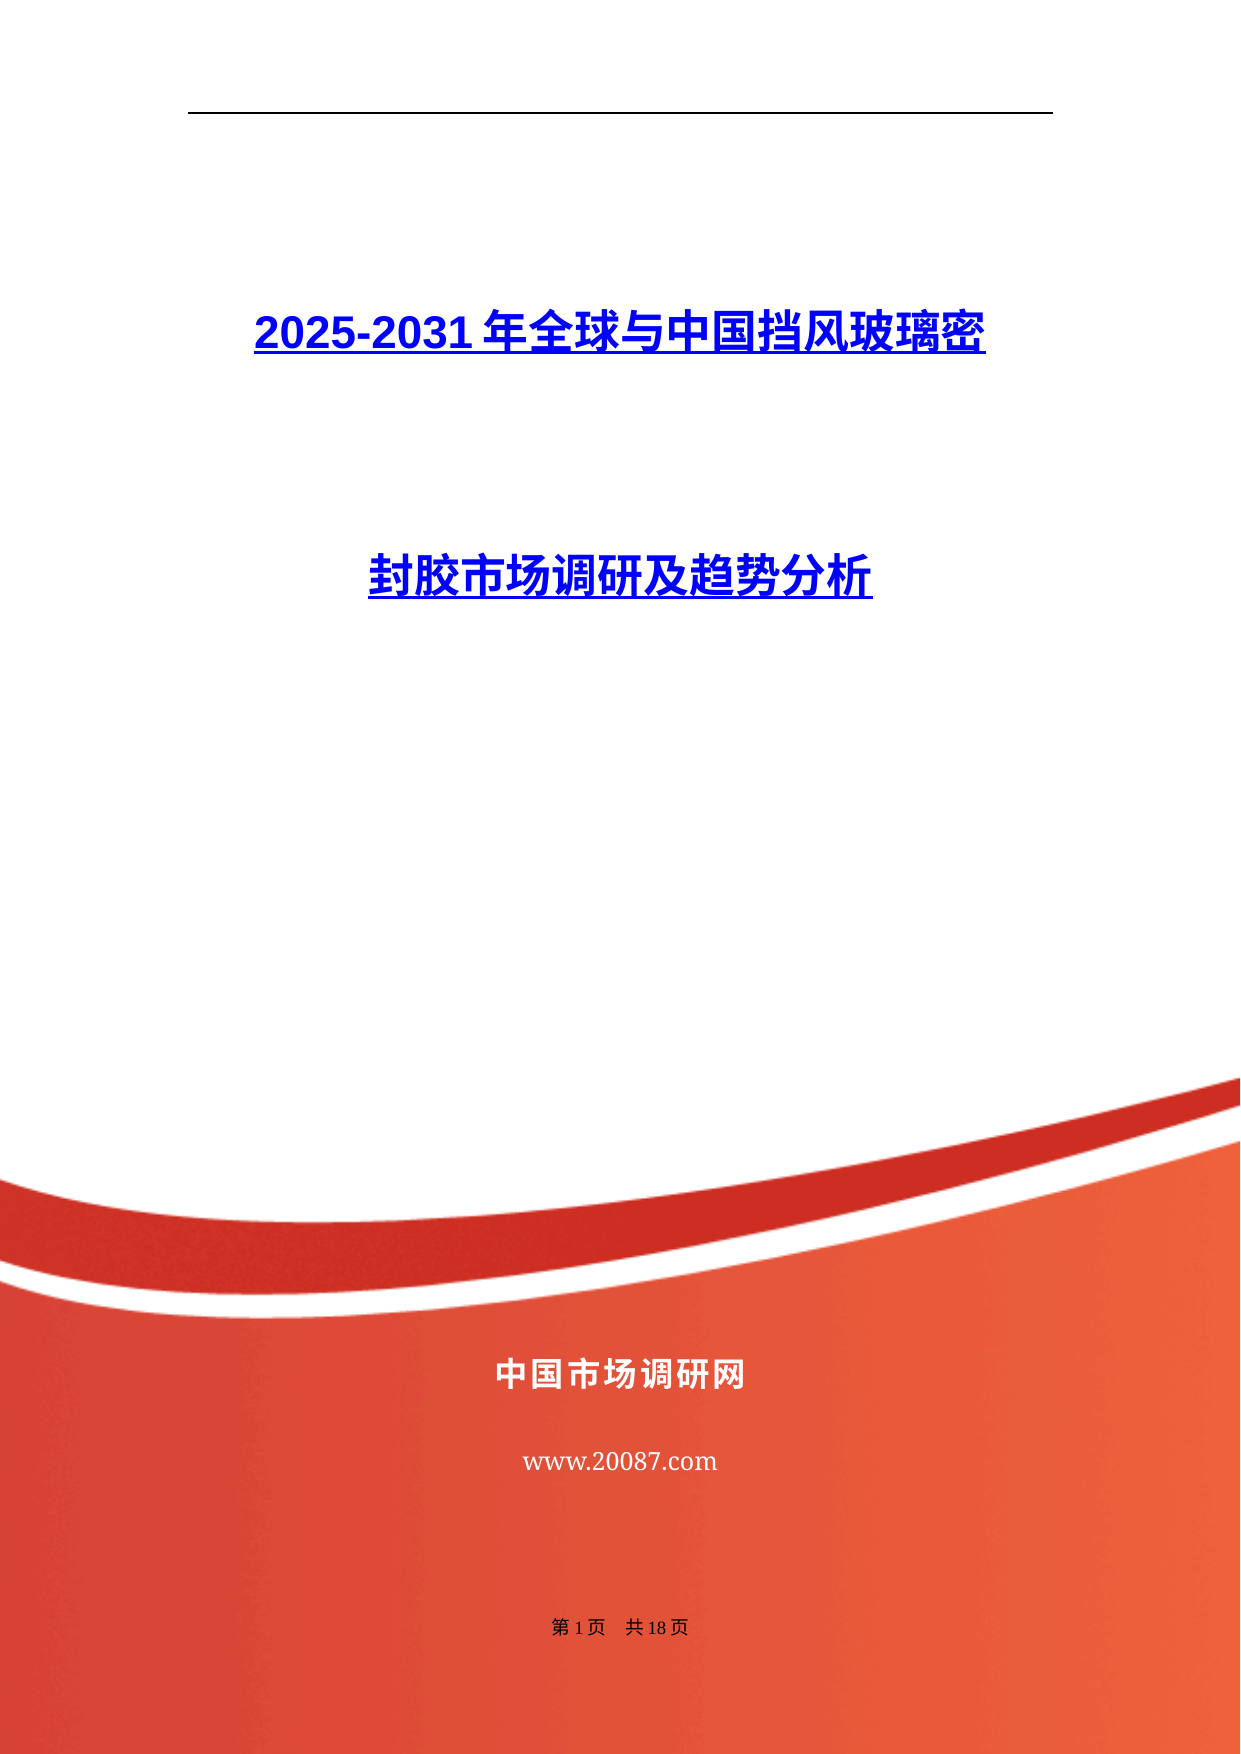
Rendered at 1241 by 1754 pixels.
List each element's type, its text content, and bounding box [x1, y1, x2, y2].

subtitle 中国市场调研网 [187, 1339, 1053, 1404]
text www.20087.com [187, 1428, 1053, 1493]
picture [0, 1006, 1241, 1754]
table_header 2025-2031年全球与中国挡风玻璃密封胶市场调研及趋势分析 [188, 207, 1053, 773]
